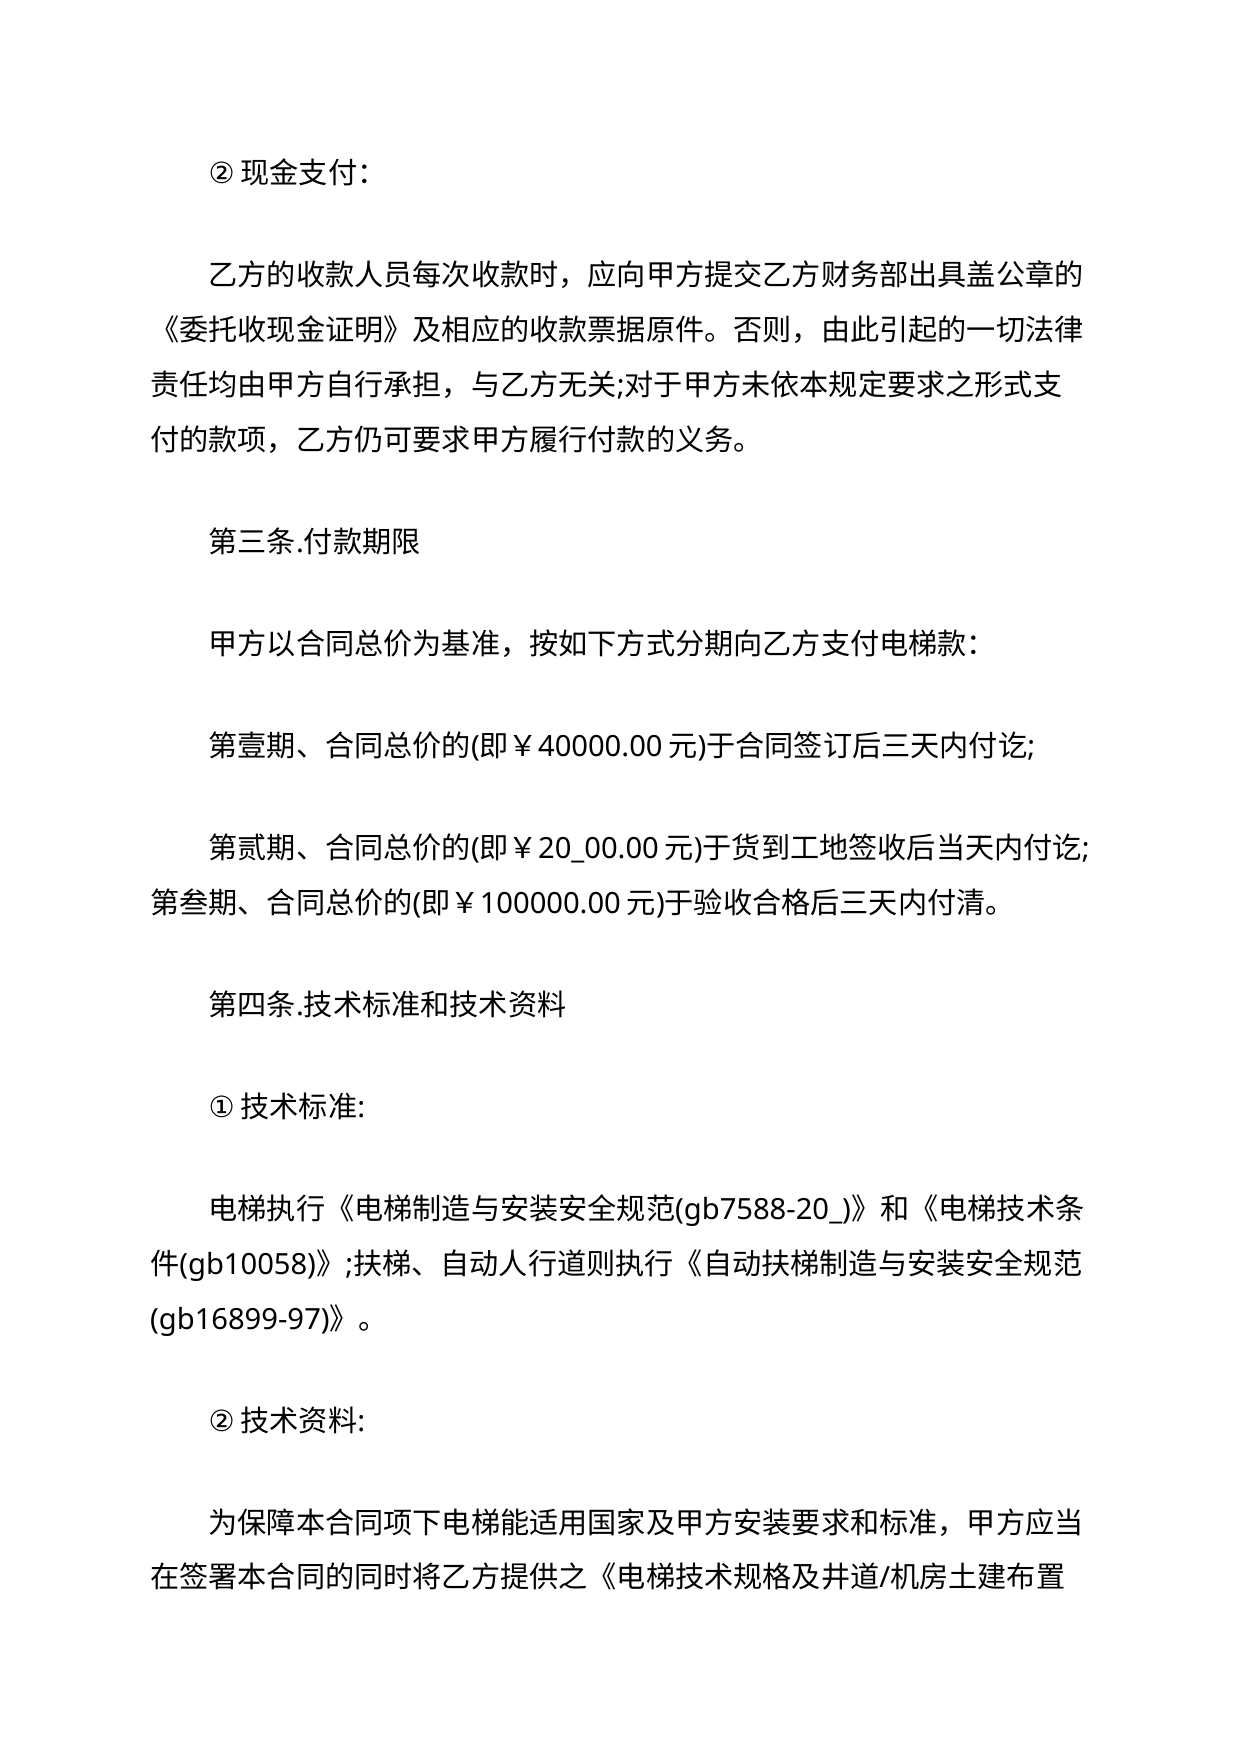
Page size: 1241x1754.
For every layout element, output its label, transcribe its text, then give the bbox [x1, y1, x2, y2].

text 第四条.技术标准和技术资料 [150, 981, 1090, 1024]
text ②技术资料: [150, 1397, 1090, 1439]
text 乙方的收款人员每次收款时，应向甲方提交乙方财务部出具盖公章的《委托收现金证明》及相应的收款票据原件。否则，由此引起的一切法律责任均由甲方自行承担，与乙方无关;对于甲方未依本规定要求之形式支付的款项，乙方仍可要求甲方履行付款的义务。 [150, 252, 1090, 459]
text 第壹期、合同总价的(即￥40000.00元)于合同签订后三天内付讫; [150, 722, 1090, 765]
text 第贰期、合同总价的(即￥20_00.00元)于货到工地签收后当天内付讫;第叁期、合同总价的(即￥100000.00元)于验收合格后三天内付清。 [150, 824, 1090, 922]
text 甲方以合同总价为基准，按如下方式分期向乙方支付电梯款： [150, 621, 1090, 663]
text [150, 1499, 1090, 1596]
text 第三条.付款期限 [150, 518, 1090, 561]
text ①技术标准: [150, 1083, 1090, 1126]
text ②现金支付： [150, 150, 1090, 192]
text 电梯执行《电梯制造与安装安全规范(gb7588-20_)》和《电梯技术条件(gb10058)》;扶梯、自动人行道则执行《自动扶梯制造与安装安全规范(gb16899-97)》。 [150, 1185, 1090, 1338]
